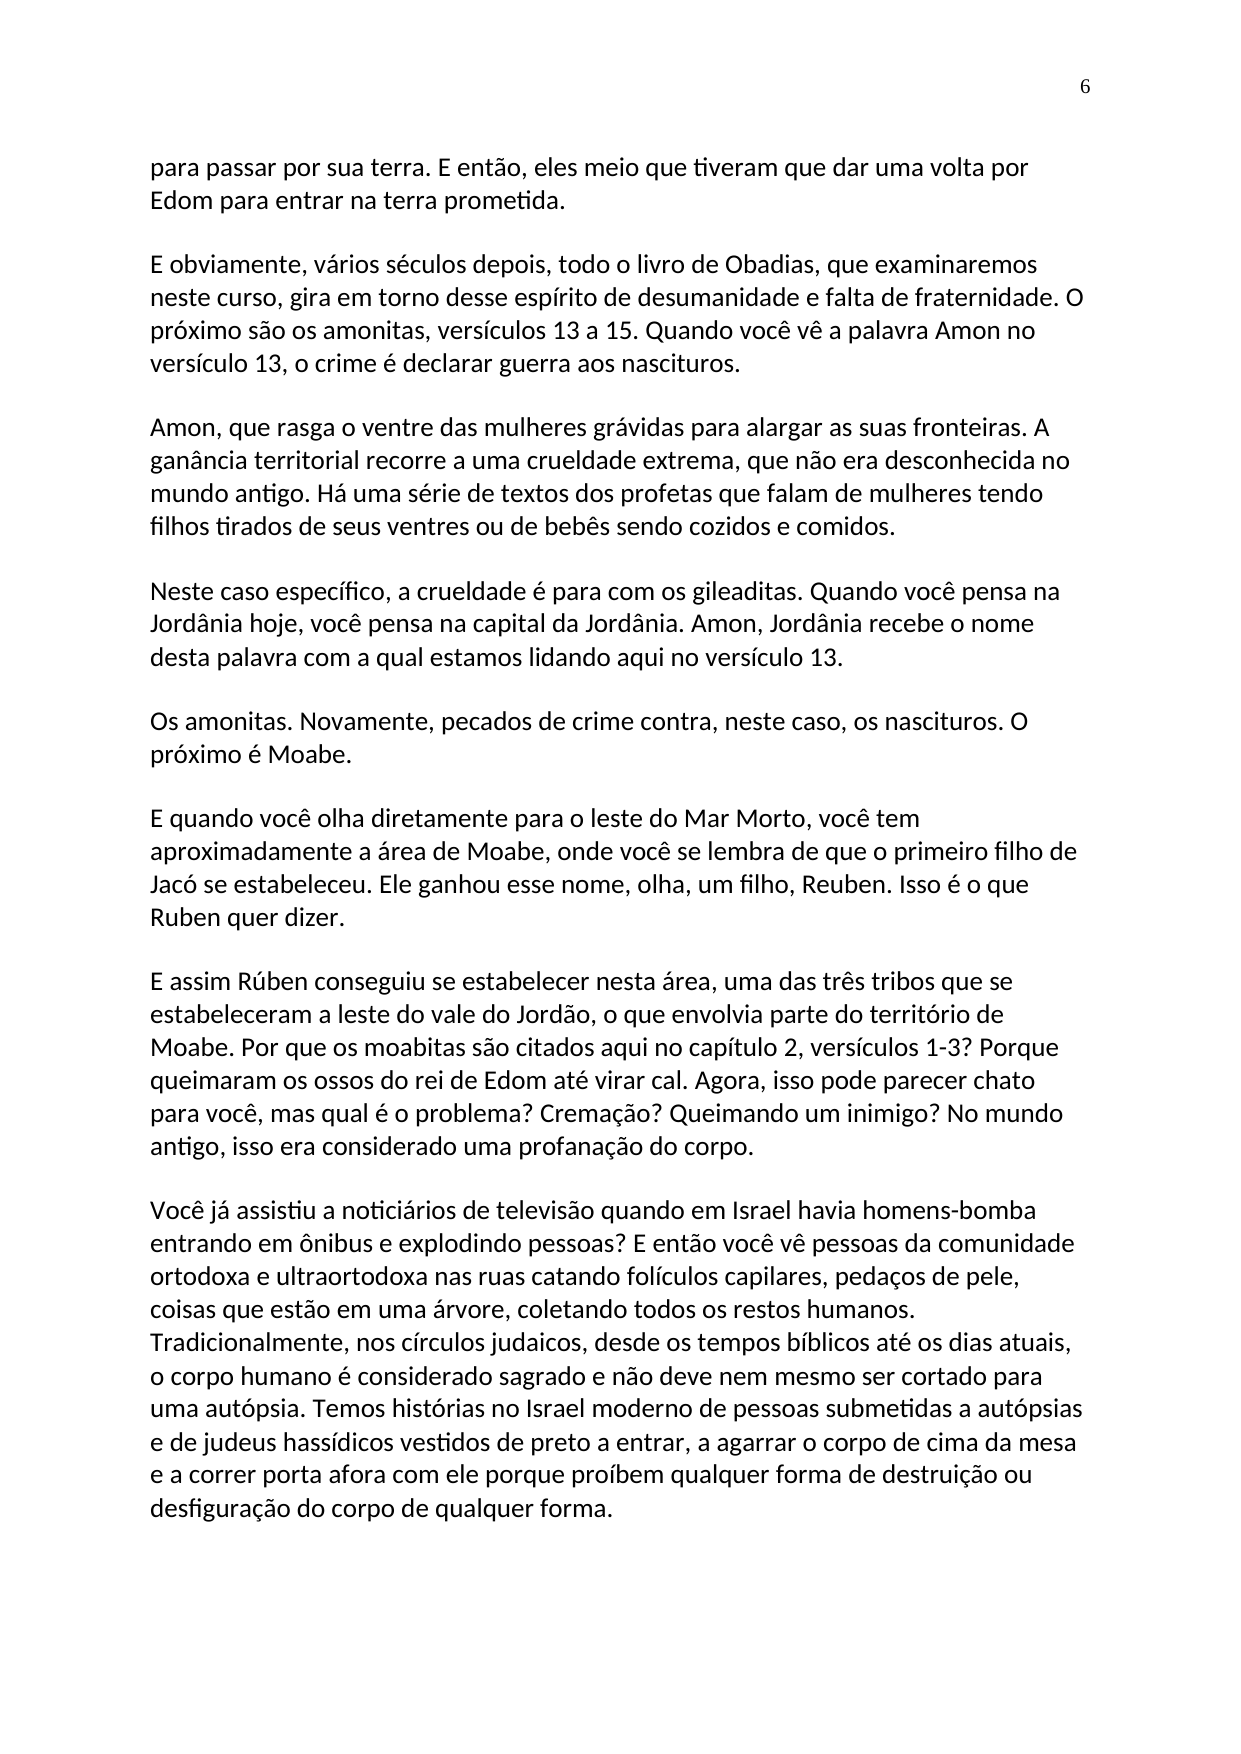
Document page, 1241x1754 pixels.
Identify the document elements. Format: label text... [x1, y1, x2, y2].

text Amon, que rasga o ventre das mulheres grávidas para alargar as suas fronteiras. A ganância territorial recorre a uma crueldade extrema, que não era desconhecida no mundo antigo. Há uma série de textos dos profetas que falam de mulheres tendo filhos tirados de seus ventres ou de bebês sendo cozidos e comidos. [150, 410, 1090, 542]
text E obviamente, vários séculos depois, todo o livro de Obadias, que examinaremos neste curso, gira em torno desse espírito de desumanidade e falta de fraternidade. O próximo são os amonitas, versículos 13 a 15. Quando você vê a palavra Amon no versículo 13, o crime é declarar guerra aos nascituros. [150, 247, 1090, 379]
text Neste caso específico, a crueldade é para com os gileaditas. Quando você pensa na Jordânia hoje, você pensa na capital da Jordânia. Amon, Jordânia recebe o nome desta palavra com a qual estamos lidando aqui no versículo 13. [150, 574, 1090, 673]
text Você já assistiu a noticiários de televisão quando em Israel havia homens-bomba entrando em ônibus e explodindo pessoas? E então você vê pessoas da comunidade ortodoxa e ultraortodoxa nas ruas catando folículos capilares, pedaços de pele, coisas que estão em uma árvore, coletando todos os restos humanos. Tradicionalmente, nos círculos judaicos, desde os tempos bíblicos até os dias atuais, o corpo humano é considerado sagrado e não deve nem mesmo ser cortado para uma autópsia. Temos histórias no Israel moderno de pessoas submetidas a autópsias e de judeus hassídicos vestidos de preto a entrar, a agarrar o corpo de cima da mesa e a correr porta afora com ele porque proíbem qualquer forma de destruição ou desfiguração do corpo de qualquer forma. [150, 1193, 1090, 1524]
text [150, 150, 1090, 216]
text E quando você olha diretamente para o leste do Mar Morto, você tem aproximadamente a área de Moabe, onde você se lembra de que o primeiro filho de Jacó se estabeleceu. Ele ganhou esse nome, olha, um filho, Reuben. Isso é o que Ruben quer dizer. [150, 801, 1090, 933]
text E assim Rúben conseguiu se estabelecer nesta área, uma das três tribos que se estabeleceram a leste do vale do Jordão, o que envolvia parte do território de Moabe. Por que os moabitas são citados aqui no capítulo 2, versículos 1-3? Porque queimaram os ossos do rei de Edom até virar cal. Agora, isso pode parecer chato para você, mas qual é o problema? Cremação? Queimando um inimigo? No mundo antigo, isso era considerado uma profanação do corpo. [150, 964, 1090, 1162]
text Os amonitas. Novamente, pecados de crime contra, neste caso, os nascituros. O próximo é Moabe. [150, 704, 1090, 770]
